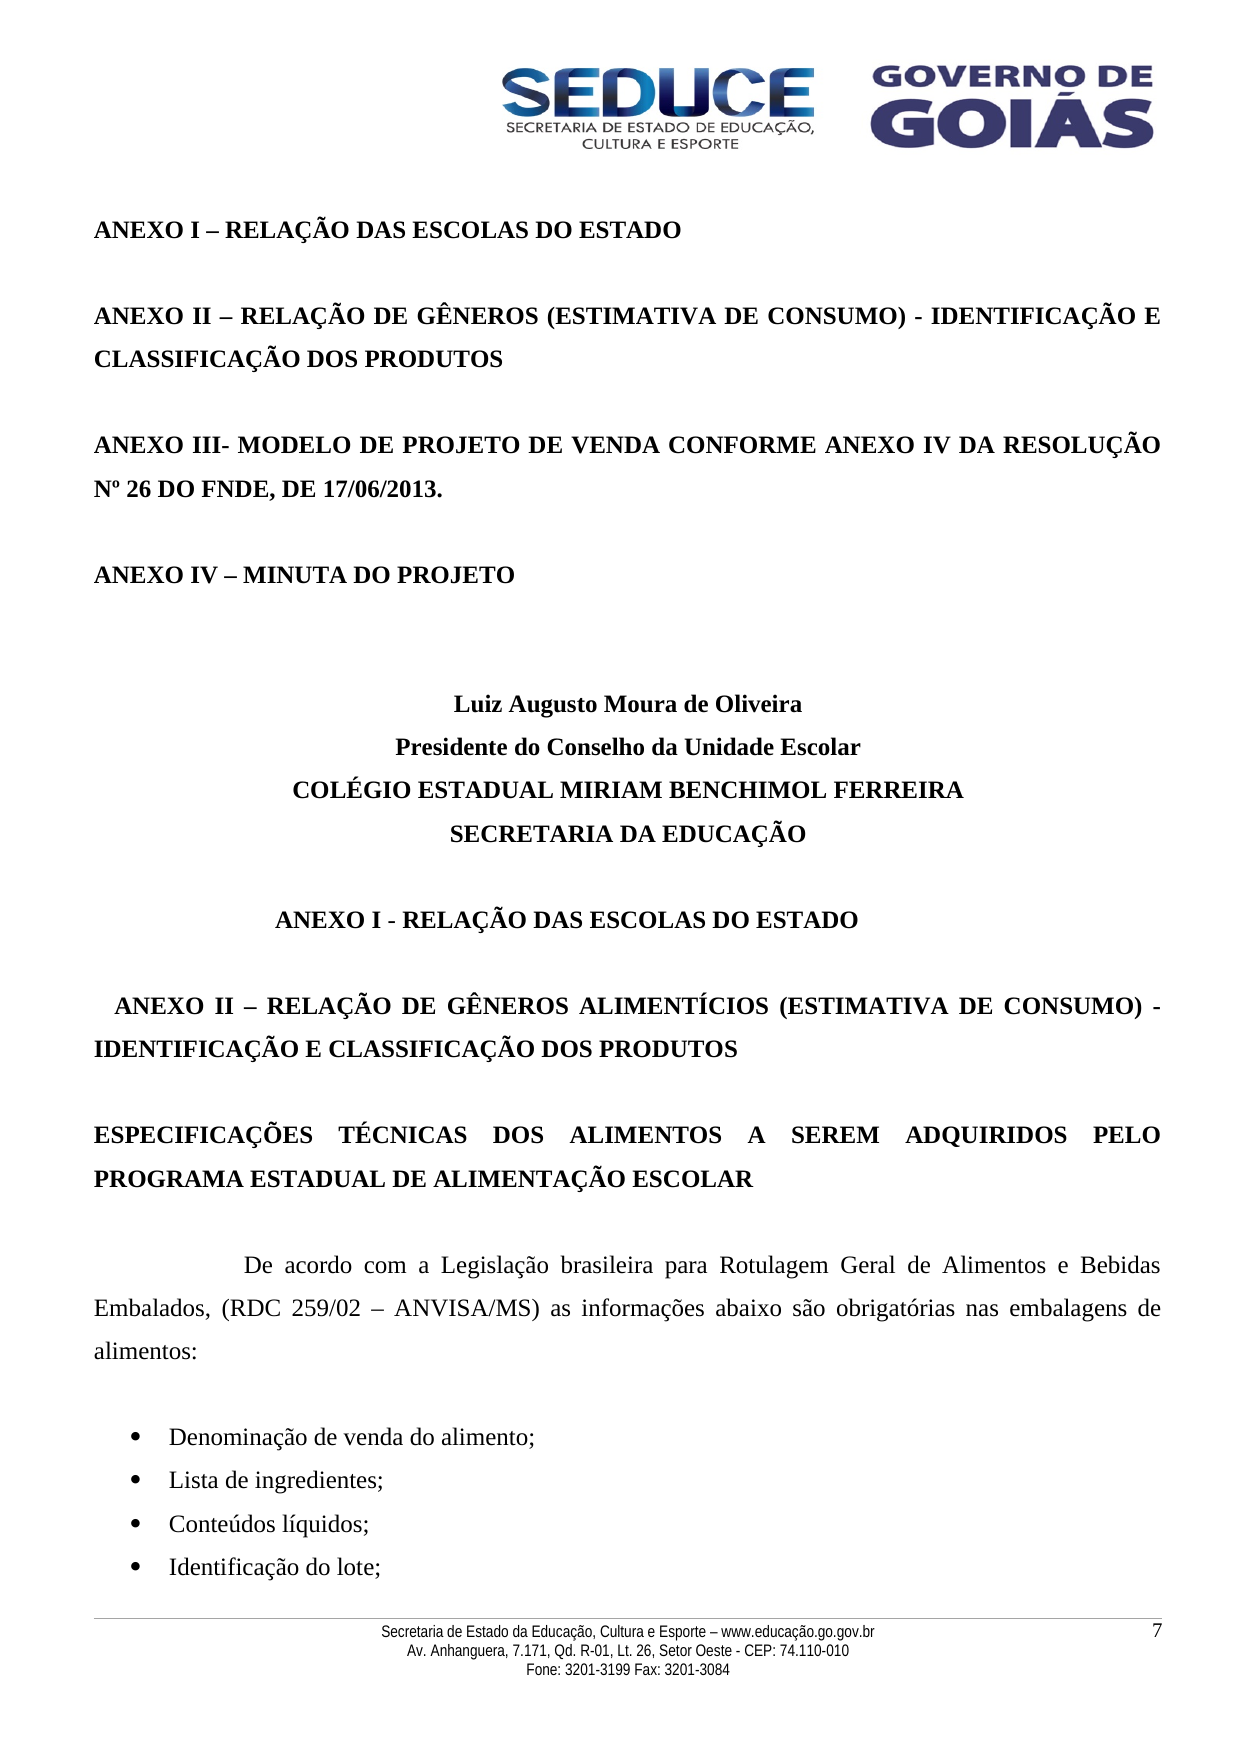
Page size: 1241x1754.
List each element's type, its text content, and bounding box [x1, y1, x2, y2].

text SECRETARIA DA EDUCAÇÃO [94, 819, 1162, 847]
list Lista de ingredientes; [131, 1466, 1162, 1494]
list Conteúdos líquidos; [131, 1509, 1162, 1537]
text ANEXO II – RELAÇÃO DE GÊNEROS ALIMENTÍCIOS (ESTIMATIVA DE CONSUMO) - IDENTIFICAÇÃO E CLASSIFICAÇÃO DOS PRODUTOS [94, 991, 1162, 1063]
text COLÉGIO ESTADUAL MIRIAM BENCHIMOL FERREIRA [94, 776, 1162, 804]
text De acordo com a Legislação brasileira para Rotulagem Geral de Alimentos e Bebidas Embalados, (RDC 259/02 – ANVISA/MS) as informações abaixo são obrigatórias nas embalagens de alimentos: [94, 1250, 1162, 1365]
picture [501, 59, 1163, 158]
text Presidente do Conselho da Unidade Escolar [94, 732, 1162, 761]
text ANEXO I - RELAÇÃO DAS ESCOLAS DO ESTADO [94, 905, 1162, 934]
text ANEXO II – RELAÇÃO DE GÊNEROS (ESTIMATIVA DE CONSUMO) - IDENTIFICAÇÃO E CLASSIFICAÇÃO DOS PRODUTOS [94, 301, 1162, 373]
text ESPECIFICAÇÕES TÉCNICAS DOS ALIMENTOS A SEREM ADQUIRIDOS PELO PROGRAMA ESTADUAL DE ALIMENTAÇÃO ESCOLAR [94, 1121, 1162, 1192]
list Identificação do lote; [131, 1552, 1162, 1581]
list Denominação de venda do alimento; [131, 1422, 1162, 1451]
text ANEXO III- MODELO DE PROJETO DE VENDA CONFORME ANEXO IV DA RESOLUÇÃO Nº 26 DO FNDE, DE 17/06/2013. [94, 431, 1162, 502]
text ANEXO I – RELAÇÃO DAS ESCOLAS DO ESTADO [94, 215, 1162, 244]
text Luiz Augusto Moura de Oliveira [94, 689, 1162, 718]
text ANEXO IV – MINUTA DO PROJETO [94, 560, 1162, 589]
